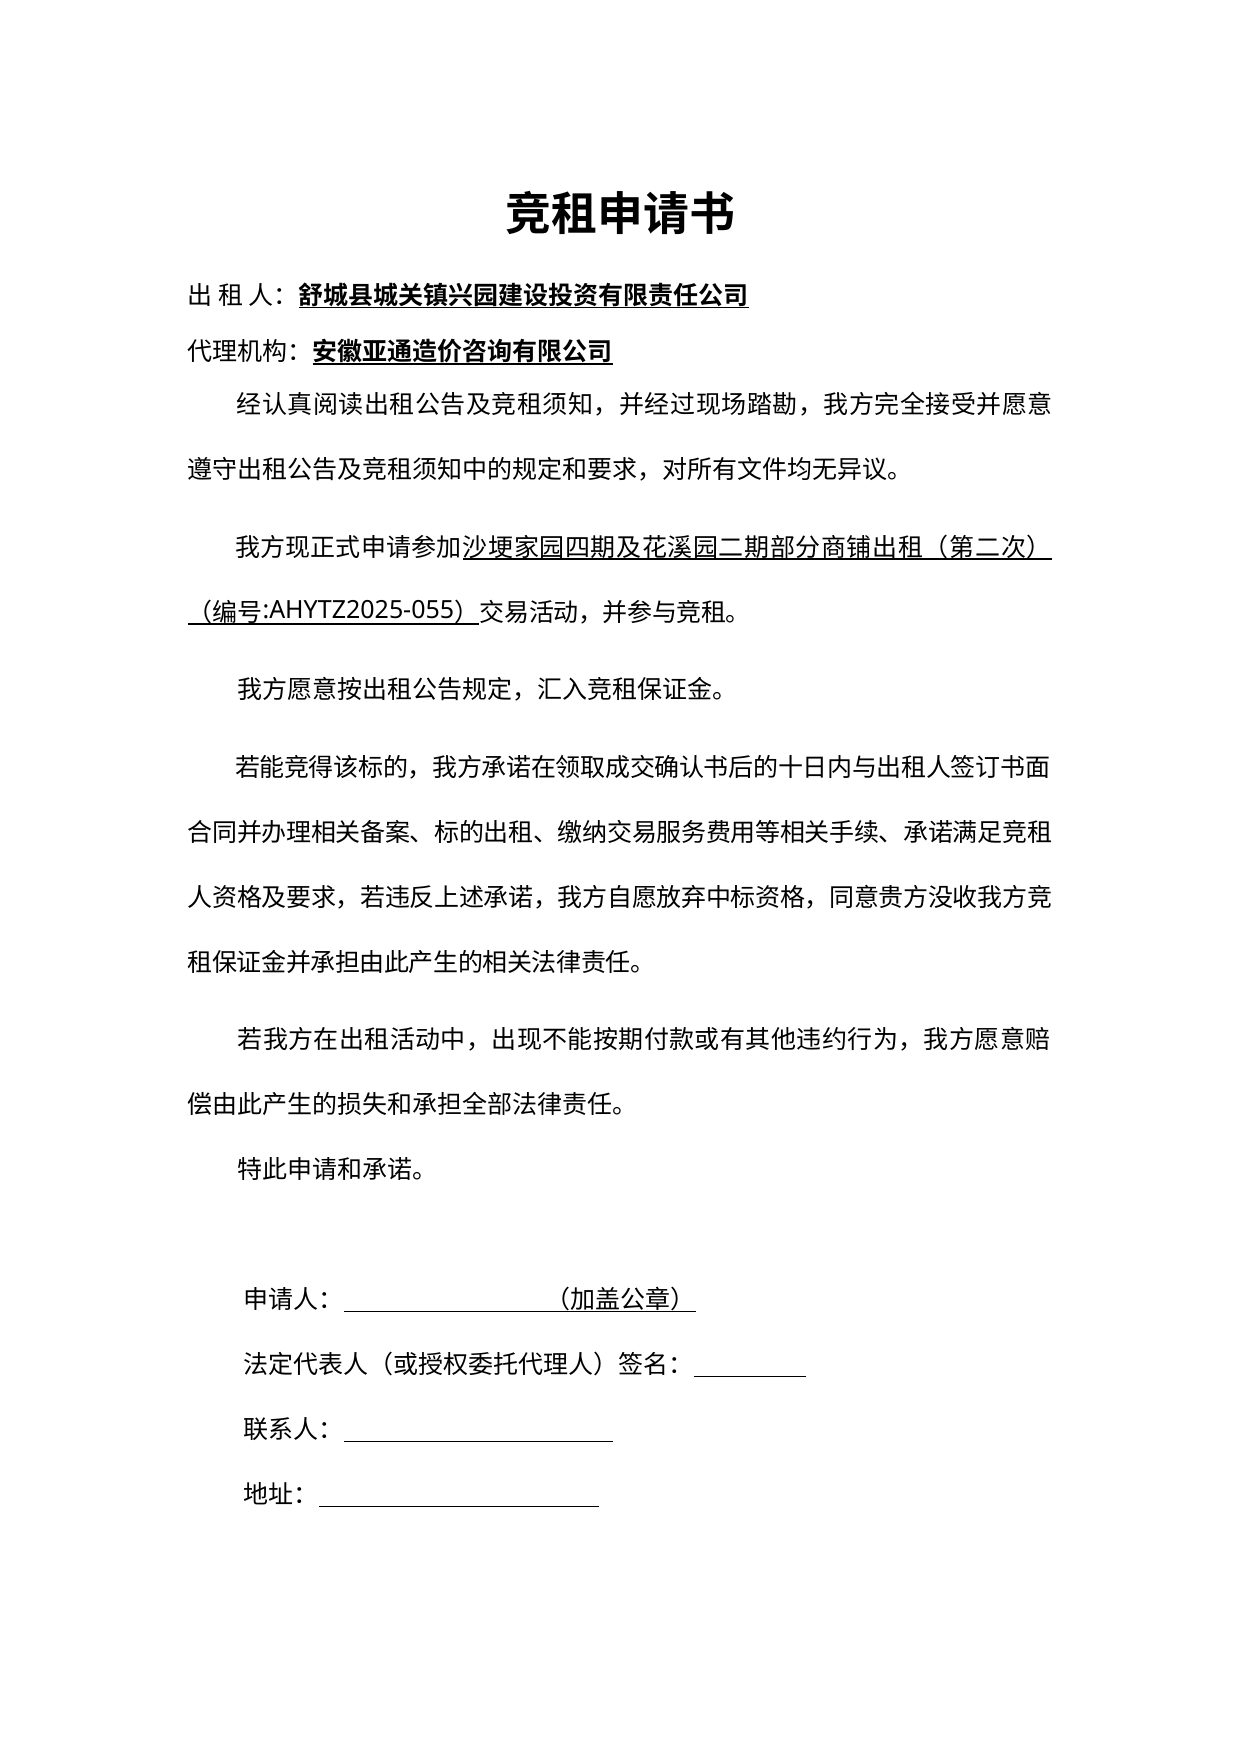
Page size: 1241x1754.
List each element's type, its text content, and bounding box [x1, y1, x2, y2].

text 联系人： [187, 1409, 1053, 1474]
text 经认真阅读出租公告及竞租须知，并经过现场踏勘，我方完全接受并愿意遵守出租公告及竞租须知中的规定和要求，对所有文件均无异议。 [187, 384, 1053, 514]
text 申请人： （加盖公章） [187, 1279, 1053, 1344]
text 若我方在出租活动中，出现不能按期付款或有其他违约行为，我方愿意赔偿由此产生的损失和承担全部法律责任。 [187, 1019, 1053, 1149]
text 出 租 人：舒城县城关镇兴园建设投资有限责任公司 [187, 259, 1053, 316]
text 地址： [187, 1474, 1053, 1539]
text 法定代表人（或授权委托代理人）签名： [187, 1344, 1053, 1409]
text 我方现正式申请参加沙埂家园四期及花溪园二期部分商铺出租（第二次）（编号:AHYTZ2025-055）交易活动，并参与竞租。 [187, 527, 1053, 657]
text 代理机构：安徽亚通造价咨询有限公司 [187, 316, 1053, 372]
text 若能竞得该标的，我方承诺在领取成交确认书后的十日内与出租人签订书面合同并办理相关备案、标的出租、缴纳交易服务费用等相关手续、承诺满足竞租人资格及要求，若违反上述承诺，我方自愿放弃中标资格，同意贵方没收我方竞租保证金并承担由此产生的相关法律责任。 [187, 747, 1053, 1007]
text 我方愿意按出租公告规定，汇入竞租保证金。 [187, 669, 1053, 734]
text 竞租申请书 [187, 162, 1053, 259]
text 特此申请和承诺。 [187, 1149, 1053, 1214]
